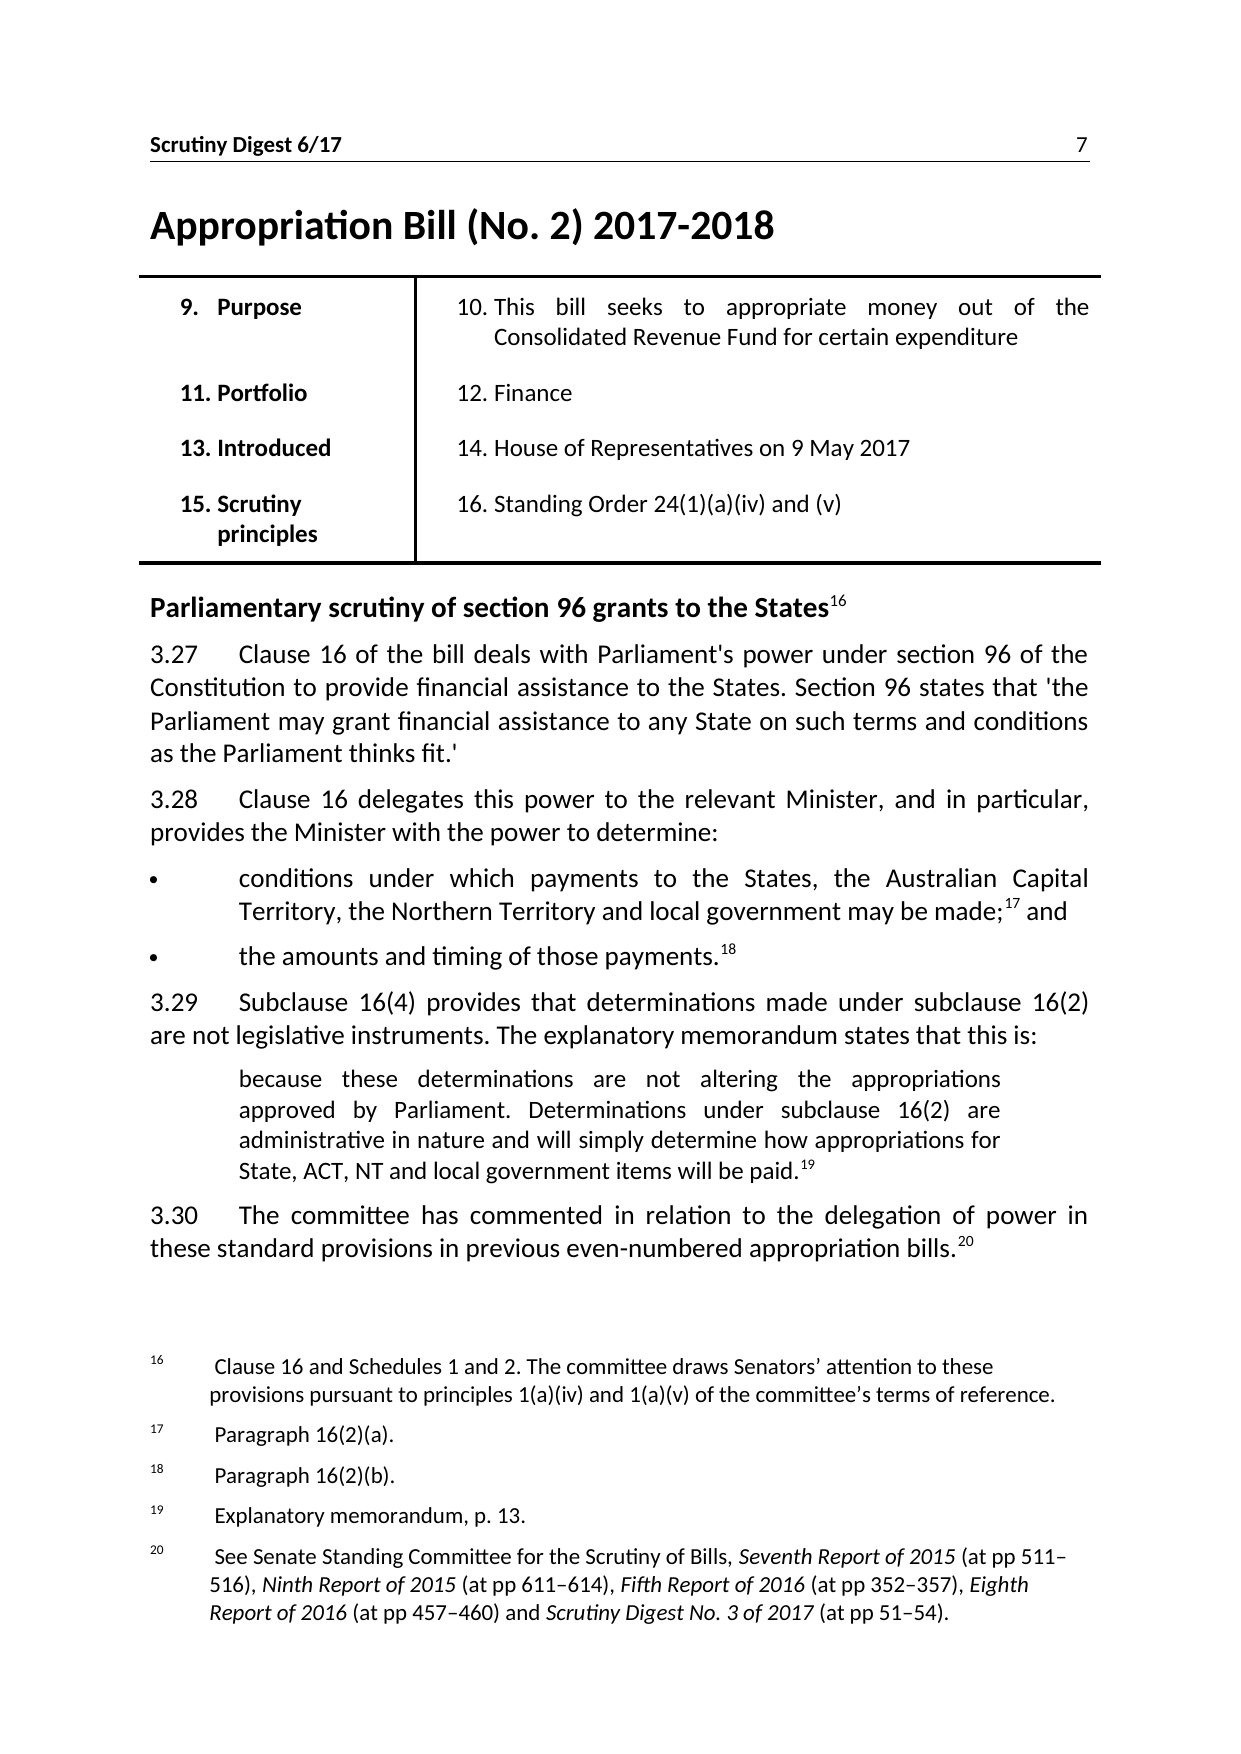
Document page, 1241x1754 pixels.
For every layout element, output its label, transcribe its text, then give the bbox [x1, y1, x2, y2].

table_header This bill seeks to appropriate money out of the Consolidated Revenue Fund for certain expenditure [417, 278, 1101, 364]
table_header Purpose [139, 278, 414, 364]
list Clause 16 of the bill deals with Parliament's power under section 96 of the Constitution to provide financial assistance to the States. Section 96 states that 'the Parliament may grant financial assistance to any State on such terms and conditions as the Parliament thinks fit.' [150, 638, 1090, 770]
table_cell Portfolio [139, 364, 414, 420]
text conditions under which payments to the States, the Australian Capital Territory, the Northern Territory and local government may be made; and [150, 861, 1090, 927]
list Clause 16 delegates this power to the relevant Minister, and in particular, provides the Minister with the power to determine: [150, 782, 1090, 848]
table_cell Standing Order 24(1)(a)(iv) and (v) [417, 475, 1101, 561]
table_cell Introduced [139, 420, 414, 475]
table_cell Scrutiny principles [139, 475, 414, 561]
text the amounts and timing of those payments. [150, 939, 1090, 972]
table_cell House of Representatives on 9 May 2017 [417, 420, 1101, 475]
list The committee has commented in relation to the delegation of power in these standard provisions in previous even-numbered appropriation bills. [150, 1198, 1090, 1264]
table_cell Finance [417, 364, 1101, 420]
subtitle Parliamentary scrutiny of section 96 grants to the States [150, 589, 1090, 625]
subtitle Appropriation Bill (No. 2) 2017-2018 [150, 199, 1090, 250]
text because these determinations are not altering the appropriations approved by Parliament. Determinations under subclause 16(2) are administrative in nature and will simply determine how appropriations for State, ACT, NT and local government items will be paid. [239, 1063, 1002, 1185]
list Subclause 16(4) provides that determinations made under subclause 16(2) are not legislative instruments. The explanatory memorandum states that this is: [150, 985, 1090, 1051]
